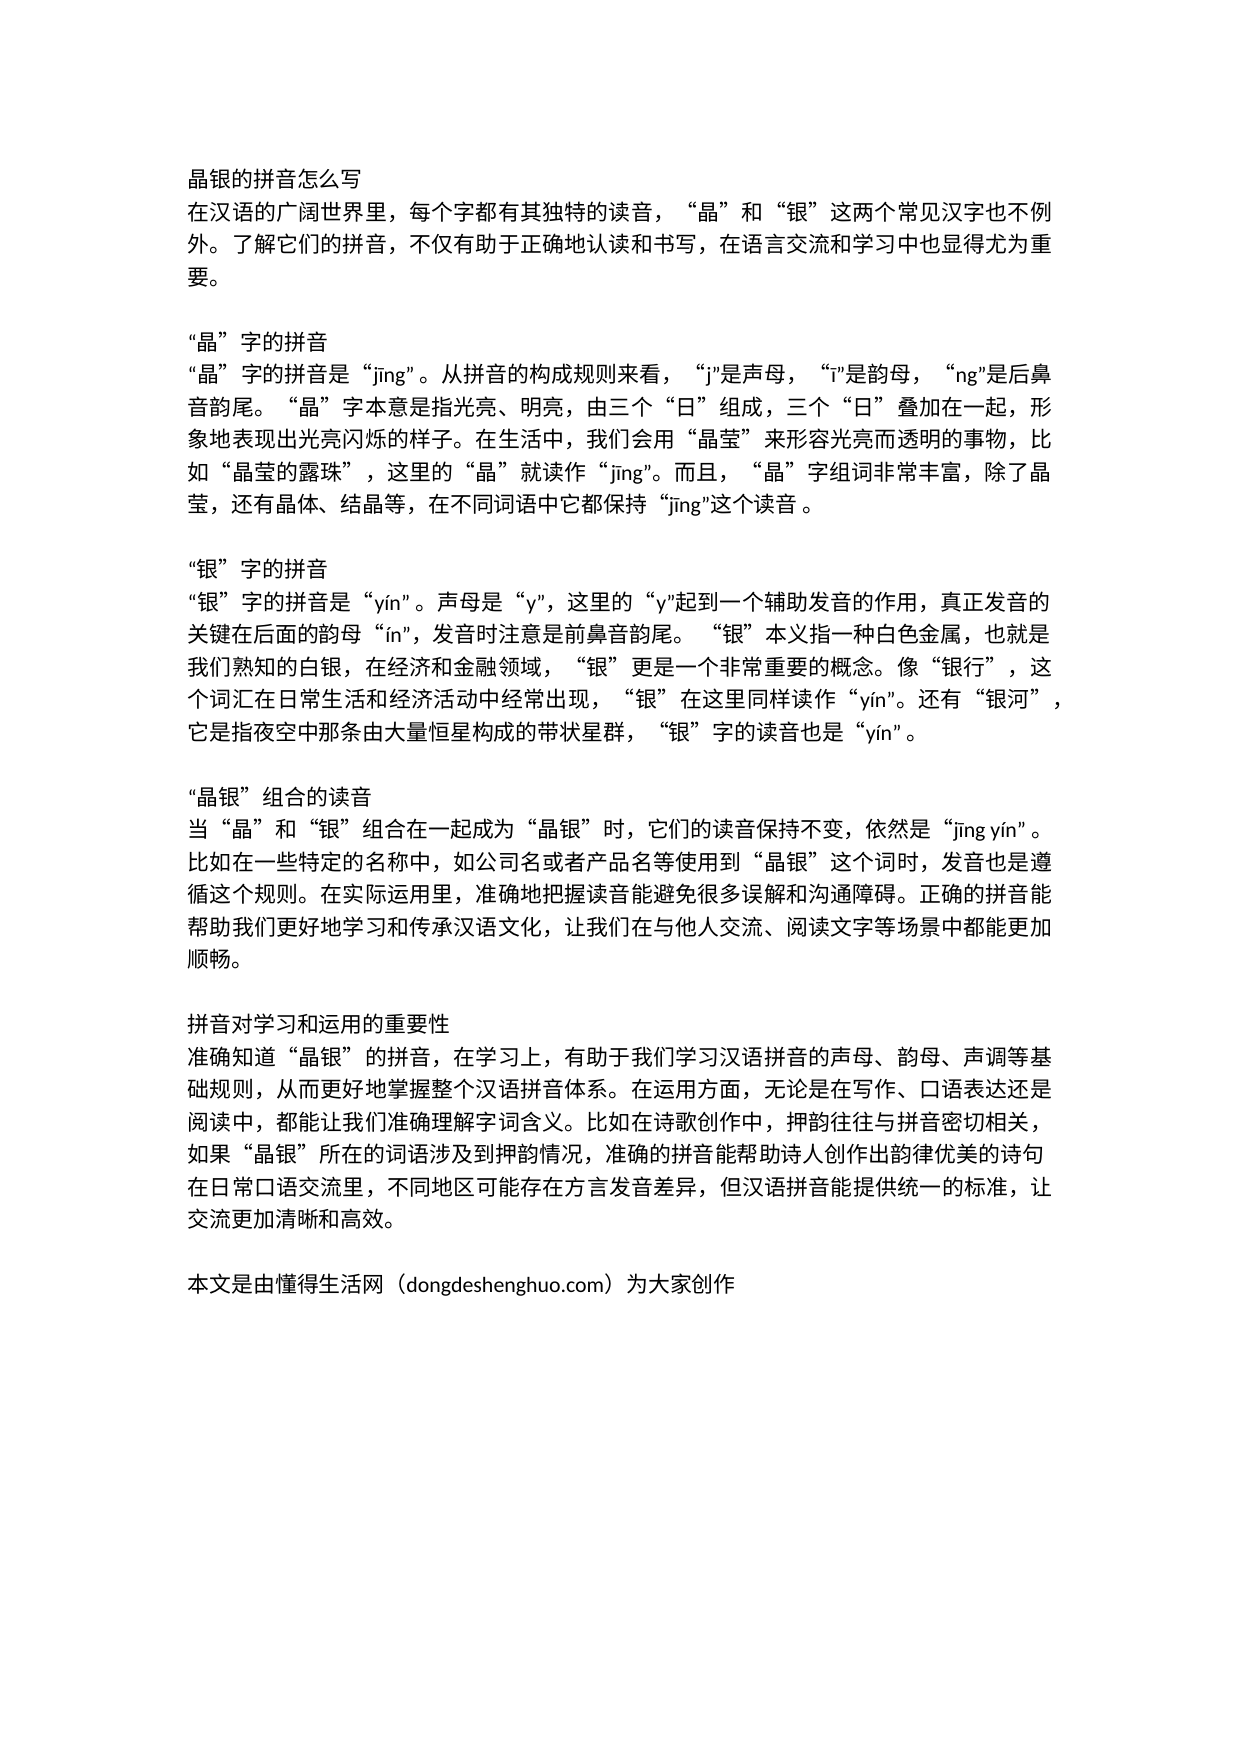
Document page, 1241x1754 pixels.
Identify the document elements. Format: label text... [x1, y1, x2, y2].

text 晶银的拼音怎么写 [187, 162, 1053, 194]
text “银”字的拼音 [187, 552, 1053, 584]
text “银”字的拼音是“yín” 。声母是“y”，这里的“y”起到一个辅助发音的作用，真正发音的关键在后面的韵母“ín”，发音时注意是前鼻音韵尾。 “银”本义指一种白色金属，也就是我们熟知的白银，在经济和金融领域，“银”更是一个非常重要的概念。像“银行”，这个词汇在日常生活和经济活动中经常出现，“银”在这里同样读作“yín”。还有“银河”，它是指夜空中那条由大量恒星构成的带状星群，“银”字的读音也是“yín” 。 [187, 584, 1053, 747]
text 拼音对学习和运用的重要性 [187, 1007, 1053, 1039]
text 当“晶”和“银”组合在一起成为“晶银”时，它们的读音保持不变，依然是“jīng yín” 。比如在一些特定的名称中，如公司名或者产品名等使用到“晶银”这个词时，发音也是遵循这个规则。在实际运用里，准确地把握读音能避免很多误解和沟通障碍。正确的拼音能帮助我们更好地学习和传承汉语文化，让我们在与他人交流、阅读文字等场景中都能更加顺畅。 [187, 812, 1053, 974]
text “晶”字的拼音 [187, 324, 1053, 357]
text “晶银”组合的读音 [187, 779, 1053, 812]
text 在汉语的广阔世界里，每个字都有其独特的读音，“晶”和“银”这两个常见汉字也不例外。了解它们的拼音，不仅有助于正确地认读和书写，在语言交流和学习中也显得尤为重要。 [187, 194, 1053, 292]
text “晶”字的拼音是“jīng” 。从拼音的构成规则来看，“j”是声母，“ī”是韵母，“ng”是后鼻音韵尾。“晶”字本意是指光亮、明亮，由三个“日”组成，三个“日”叠加在一起，形象地表现出光亮闪烁的样子。在生活中，我们会用“晶莹”来形容光亮而透明的事物，比如“晶莹的露珠”，这里的“晶”就读作“jīng”。而且，“晶”字组词非常丰富，除了晶莹，还有晶体、结晶等，在不同词语中它都保持“jīng”这个读音 。 [187, 357, 1053, 519]
text 本文是由懂得生活网（dongdeshenghuo.com）为大家创作 [187, 1267, 1053, 1299]
text 准确知道“晶银”的拼音，在学习上，有助于我们学习汉语拼音的声母、韵母、声调等基础规则，从而更好地掌握整个汉语拼音体系。在运用方面，无论是在写作、口语表达还是阅读中，都能让我们准确理解字词含义。比如在诗歌创作中，押韵往往与拼音密切相关，如果“晶银”所在的词语涉及到押韵情况，准确的拼音能帮助诗人创作出韵律优美的诗句 。在日常口语交流里，不同地区可能存在方言发音差异，但汉语拼音能提供统一的标准，让交流更加清晰和高效。 [187, 1039, 1053, 1234]
